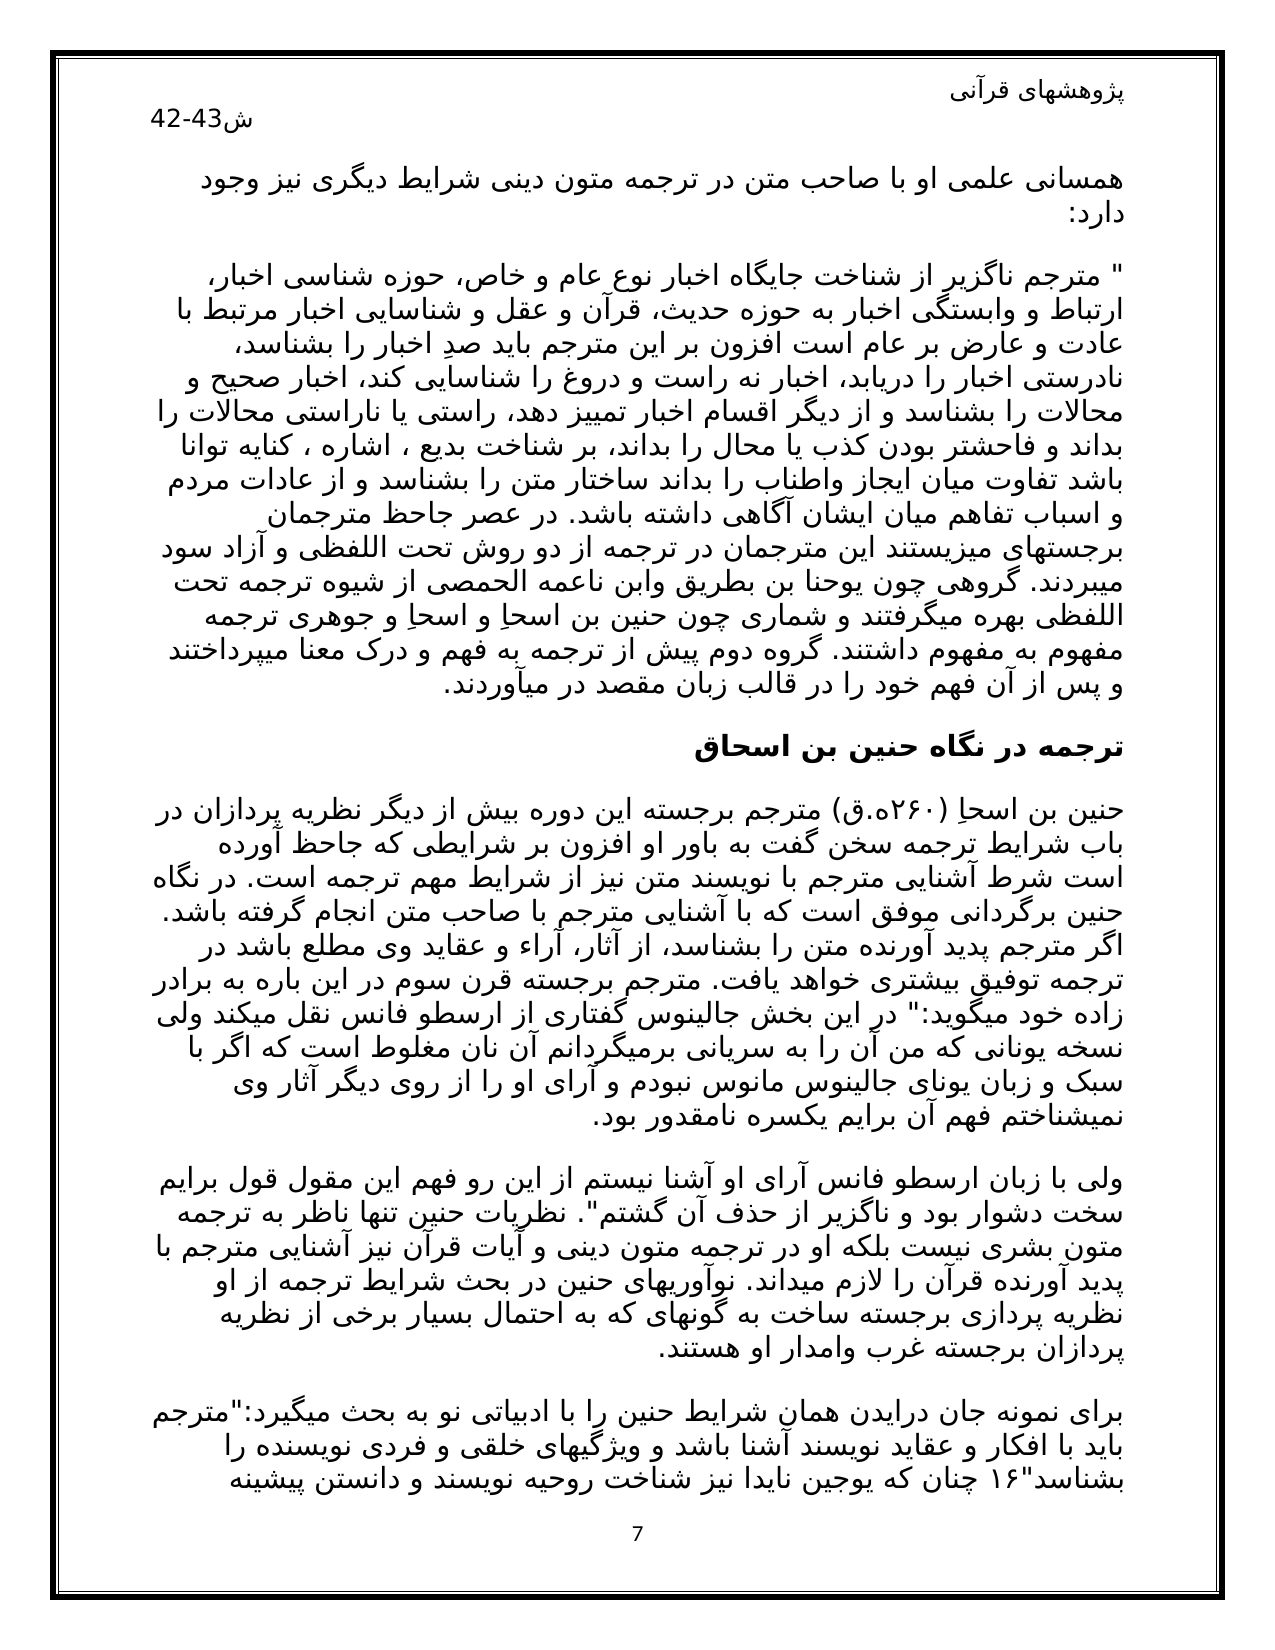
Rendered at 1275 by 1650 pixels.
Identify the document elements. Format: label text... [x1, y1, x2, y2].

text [150, 1394, 1125, 1496]
text ولى با زبان ارسطو فانس آراى او آشنا نیستم از این رو فهم این مقول قول برایم سخت دشوار بود و ناگزیر از حذف آن گشتم". نظریات حنین تنها ناظر به ترجمه متون بشرى نیست بلکه او در ترجمه متون دینى و آیات قرآن نیز آشنایى مترجم با پدید آورنده قرآن را لازم میداند. نوآوریهاى حنین در بحث شرایط ترجمه از او نظریه پردازى برجسته ساخت به گونهاى که به احتمال بسیار برخى از نظریه پردازان برجسته غرب وامدار او هستند. [150, 1161, 1125, 1365]
text حنین بن اسحاِ (۲۶۰ه.ق) مترجم برجسته این دوره بیش از دیگر نظریه پردازان در باب شرایط ترجمه سخن گفت به باور او افزون بر شرایطى که جاحظ آورده است شرط آشنایى مترجم با نویسند متن نیز از شرایط مهم ترجمه است. در نگاه حنین برگردانى موفق است که با آشنایى مترجم با صاحب متن انجام گرفته باشد. اگر مترجم پدید آورنده متن را بشناسد، از آثار، آراء و عقاید وى مطلع باشد در ترجمه توفیق بیشترى خواهد یافت. مترجم برجسته قرن سوم در این باره به برادر زاده خود میگوید:" در این بخش جالینوس گفتارى از ارسطو فانس نقل میکند ولى نسخه یونانى که من آن را به سریانى برمیگردانم آن نان مغلوط است که اگر با سبک و زبان یوناى جالینوس مانوس نبودم و آراى او را از روى دیگر آثار وى نمیشناختم فهم آن برایم یکسره نامقدور بود. [150, 792, 1125, 1132]
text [150, 161, 1125, 229]
text ترجمه در نگاه حنین بن اسحاق [150, 729, 1125, 763]
text " مترجم ناگزیر از شناخت جایگاه اخبار نوع عام و خاص، حوزه شناسى اخبار، ارتباط و وابستگى اخبار به حوزه حدیث، قرآن و عقل و شناسایى اخبار مرتبط با عادت و عارض بر عام است افزون بر این مترجم باید صدِ اخبار را بشناسد، نادرستى اخبار را دریابد، اخبار نه راست و دروغ را شناسایى کند، اخبار صحیح و محالات را بشناسد و از دیگر اقسام اخبار تمییز دهد، راستى یا ناراستى محالات را بداند و فاحشتر بودن کذب یا محال را بداند، بر شناخت بدیع ، اشاره ، کنایه توانا باشد تفاوت میان ایجاز واطناب را بداند ساختار متن را بشناسد و از عادات مردم و اسباب تفاهم میان ایشان آگاهى داشته باشد. در عصر جاحظ مترجمان برجستهاى میزیستند این مترجمان در ترجمه از دو روش تحت اللفظى و آزاد سود میبردند. گروهى چون یوحنا بن بطریق وابن ناعمه الحمصى از شیوه ترجمه تحت اللفظى بهره میگرفتند و شمارى چون حنین بن اسحاِ و اسحاِ و جوهرى ترجمه مفهوم به مفهوم داشتند. گروه دوم پیش از ترجمه به فهم و درک معنا میپرداختند و پس از آن فهم خود را در قالب زبان مقصد در میآوردند. [150, 258, 1125, 700]
